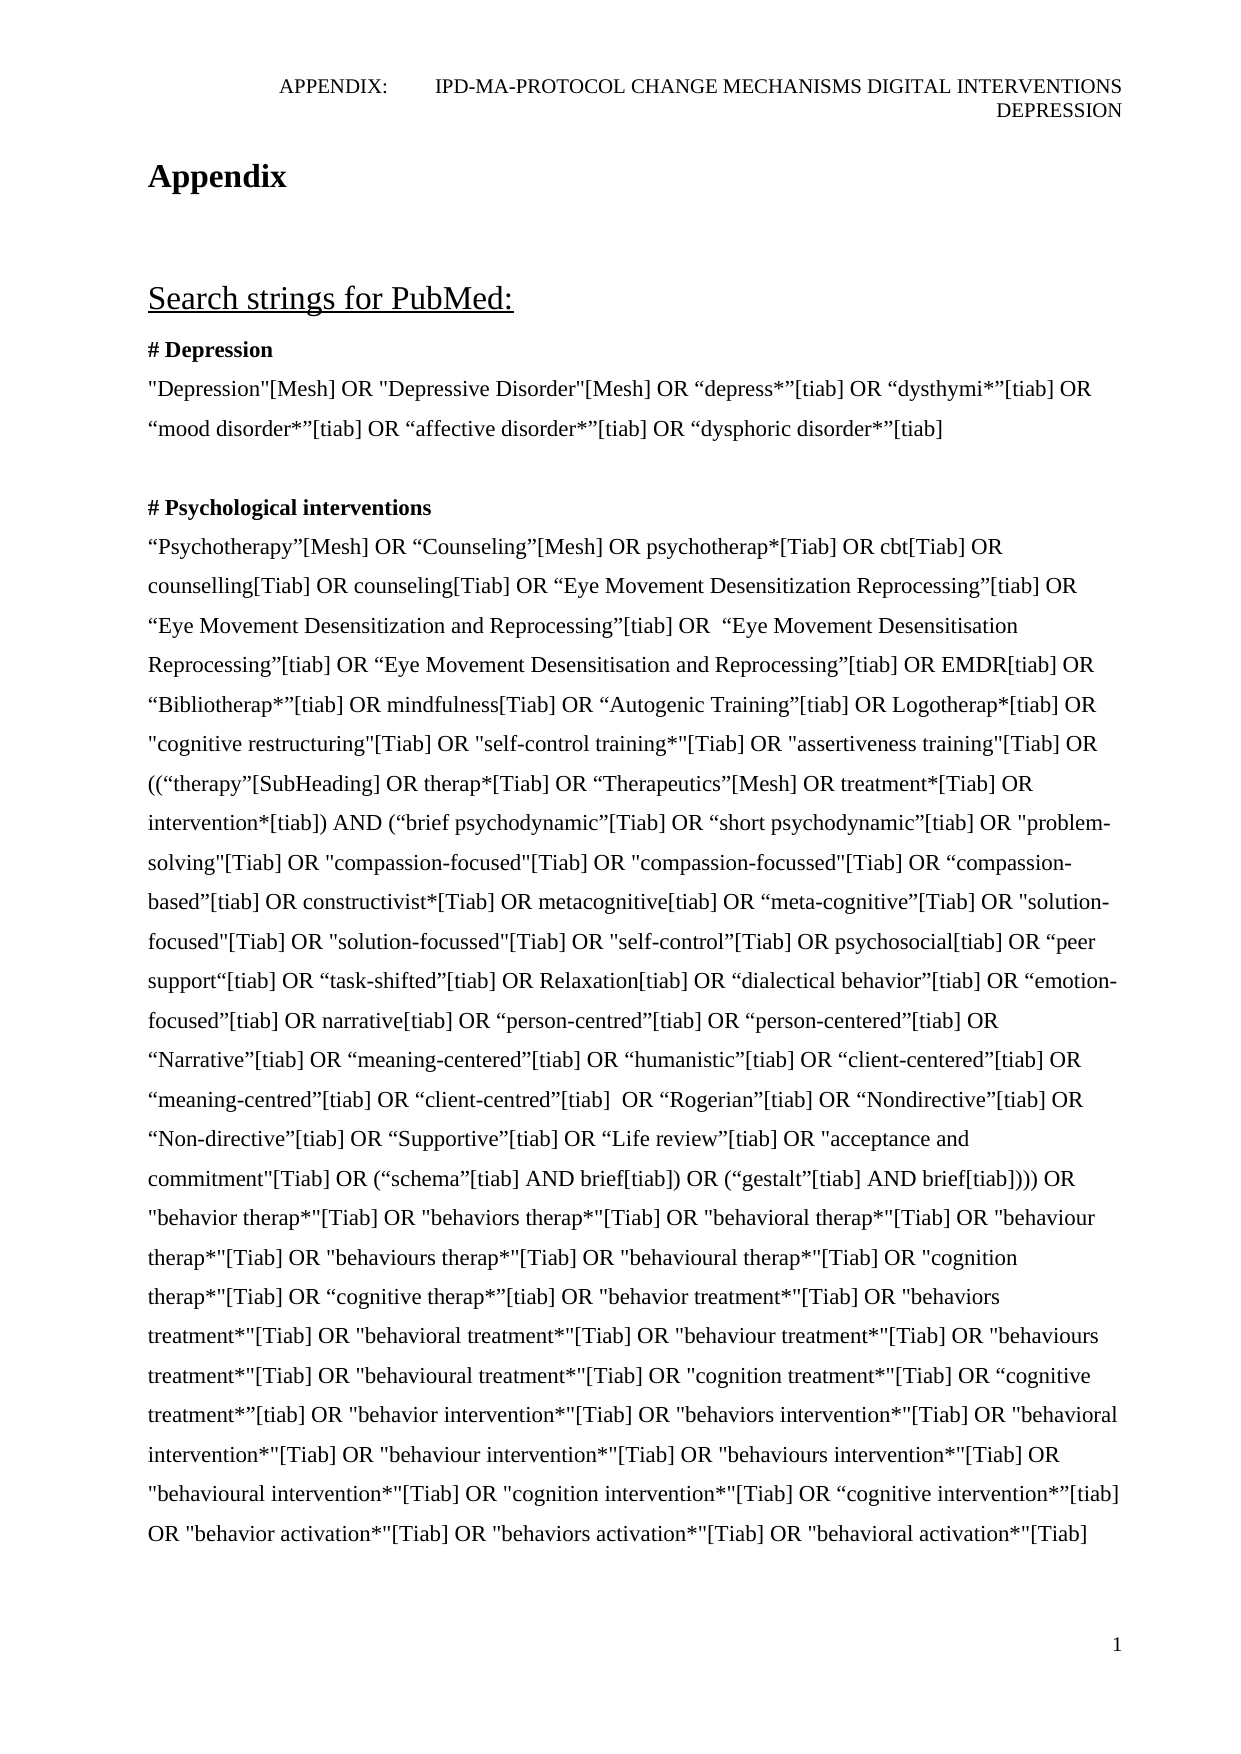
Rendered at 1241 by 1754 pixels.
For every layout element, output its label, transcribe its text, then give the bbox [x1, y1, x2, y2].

text Search strings for PubMed: [148, 278, 1122, 316]
text "Depression"[Mesh] OR "Depressive Disorder"[Mesh] OR “depress*”[tiab] OR “dysthymi*”[tiab] OR “mood disorder*”[tiab] OR “affective disorder*”[tiab] OR “dysphoric disorder*”[tiab] [148, 375, 1122, 441]
text # Psychological interventions [148, 493, 1122, 520]
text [148, 533, 1122, 1546]
text Appendix [148, 156, 1122, 194]
text # Depression [148, 336, 1122, 362]
